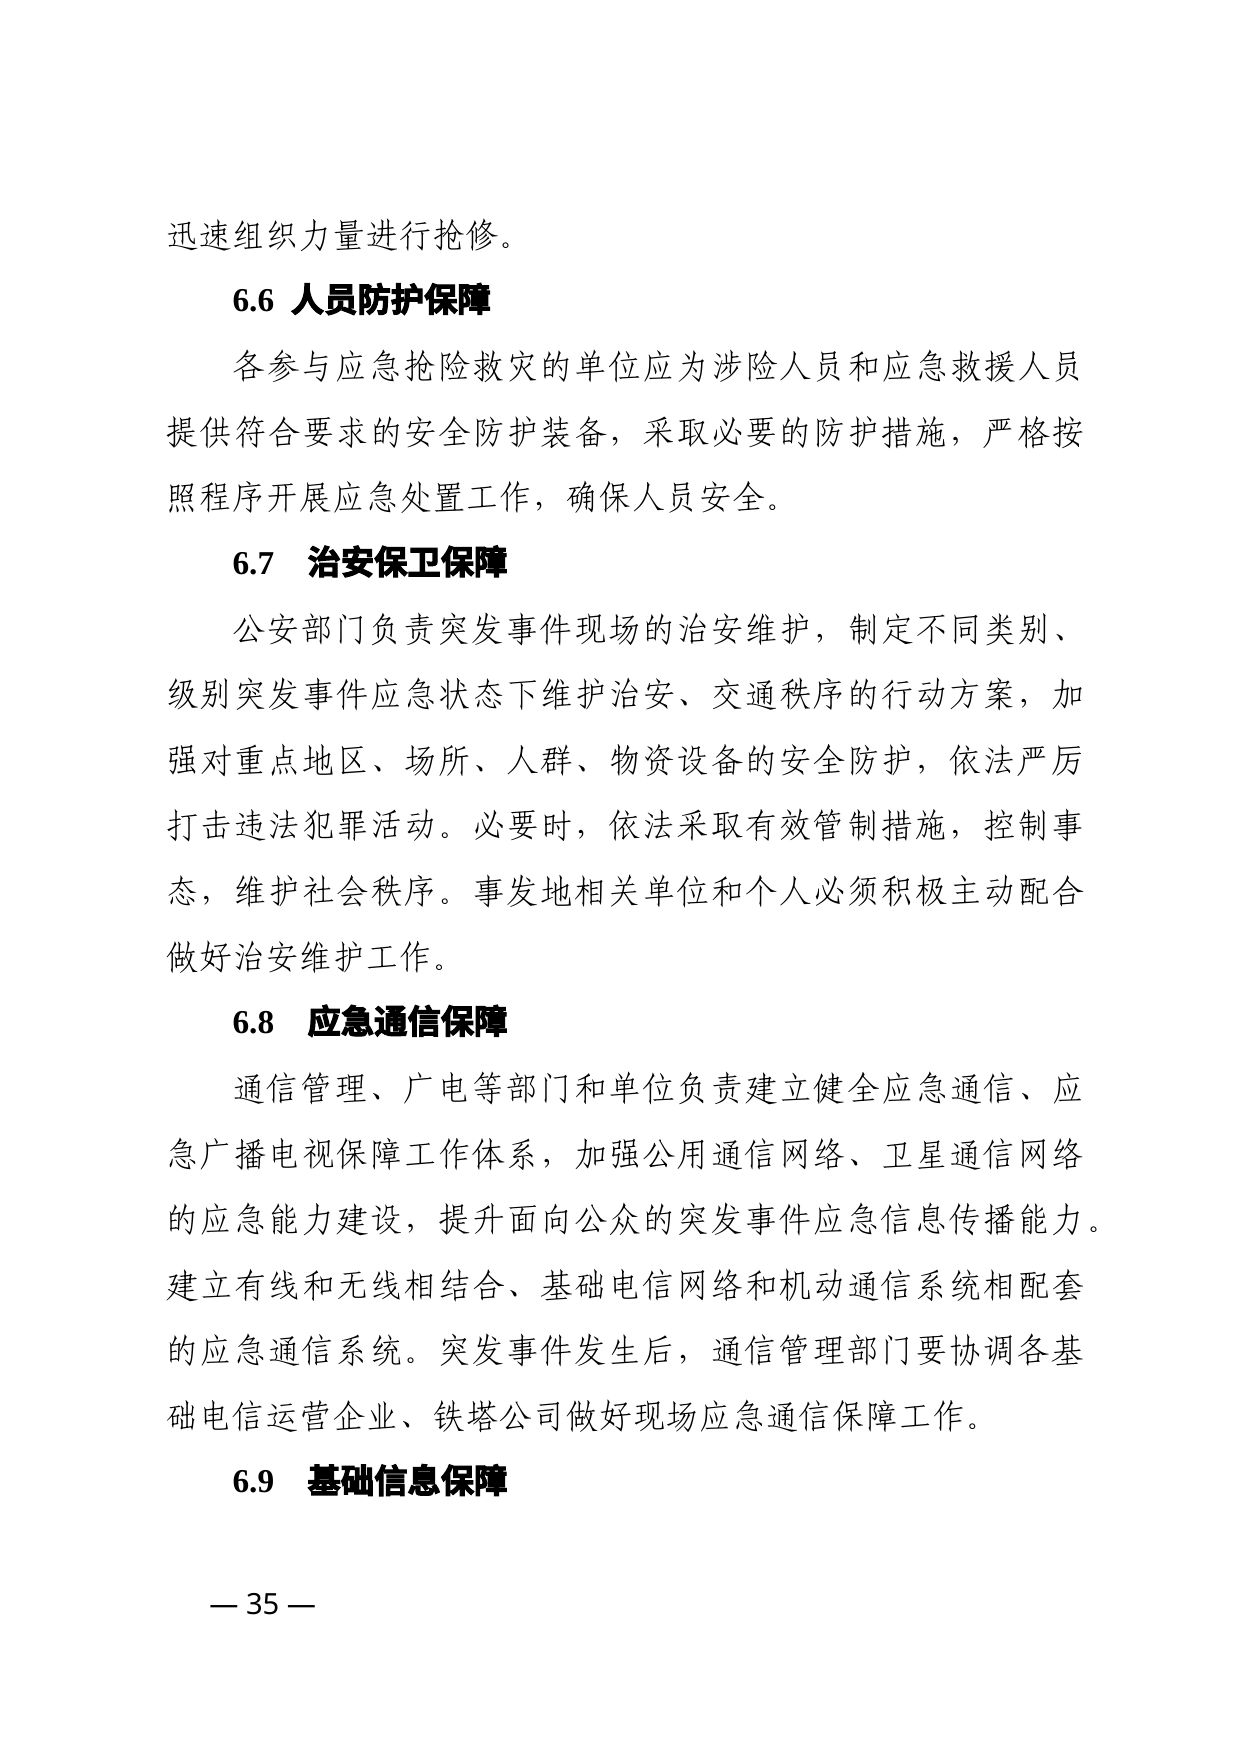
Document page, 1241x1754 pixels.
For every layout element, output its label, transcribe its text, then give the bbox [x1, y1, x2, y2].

text 各参与应急抢险救灾的单位应为涉险人员和应急救援人员提供符合要求的安全防护装备，采取必要的防护措施，严格按照程序开展应急处置工作，确保人员安全。 [165, 331, 1087, 528]
subtitle 6.6 人员防护保障 [165, 266, 1087, 331]
subtitle 6.8 应急通信保障 [165, 988, 1087, 1053]
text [165, 200, 1087, 266]
text 公安部门负责突发事件现场的治安维护，制定不同类别、级别突发事件应急状态下维护治安、交通秩序的行动方案，加强对重点地区、场所、人群、物资设备的安全防护，依法严厉打击违法犯罪活动。必要时，依法采取有效管制措施，控制事态，维护社会秩序。事发地相关单位和个人必须积极主动配合做好治安维护工作。 [165, 594, 1087, 988]
subtitle 6.9 基础信息保障 [165, 1447, 1087, 1513]
text 通信管理、广电等部门和单位负责建立健全应急通信、应急广播电视保障工作体系，加强公用通信网络、卫星通信网络的应急能力建设，提升面向公众的突发事件应急信息传播能力。建立有线和无线相结合、基础电信网络和机动通信系统相配套的应急通信系统。突发事件发生后，通信管理部门要协调各基础电信运营企业、铁塔公司做好现场应急通信保障工作。 [165, 1053, 1087, 1447]
subtitle 6.7 治安保卫保障 [165, 528, 1087, 594]
